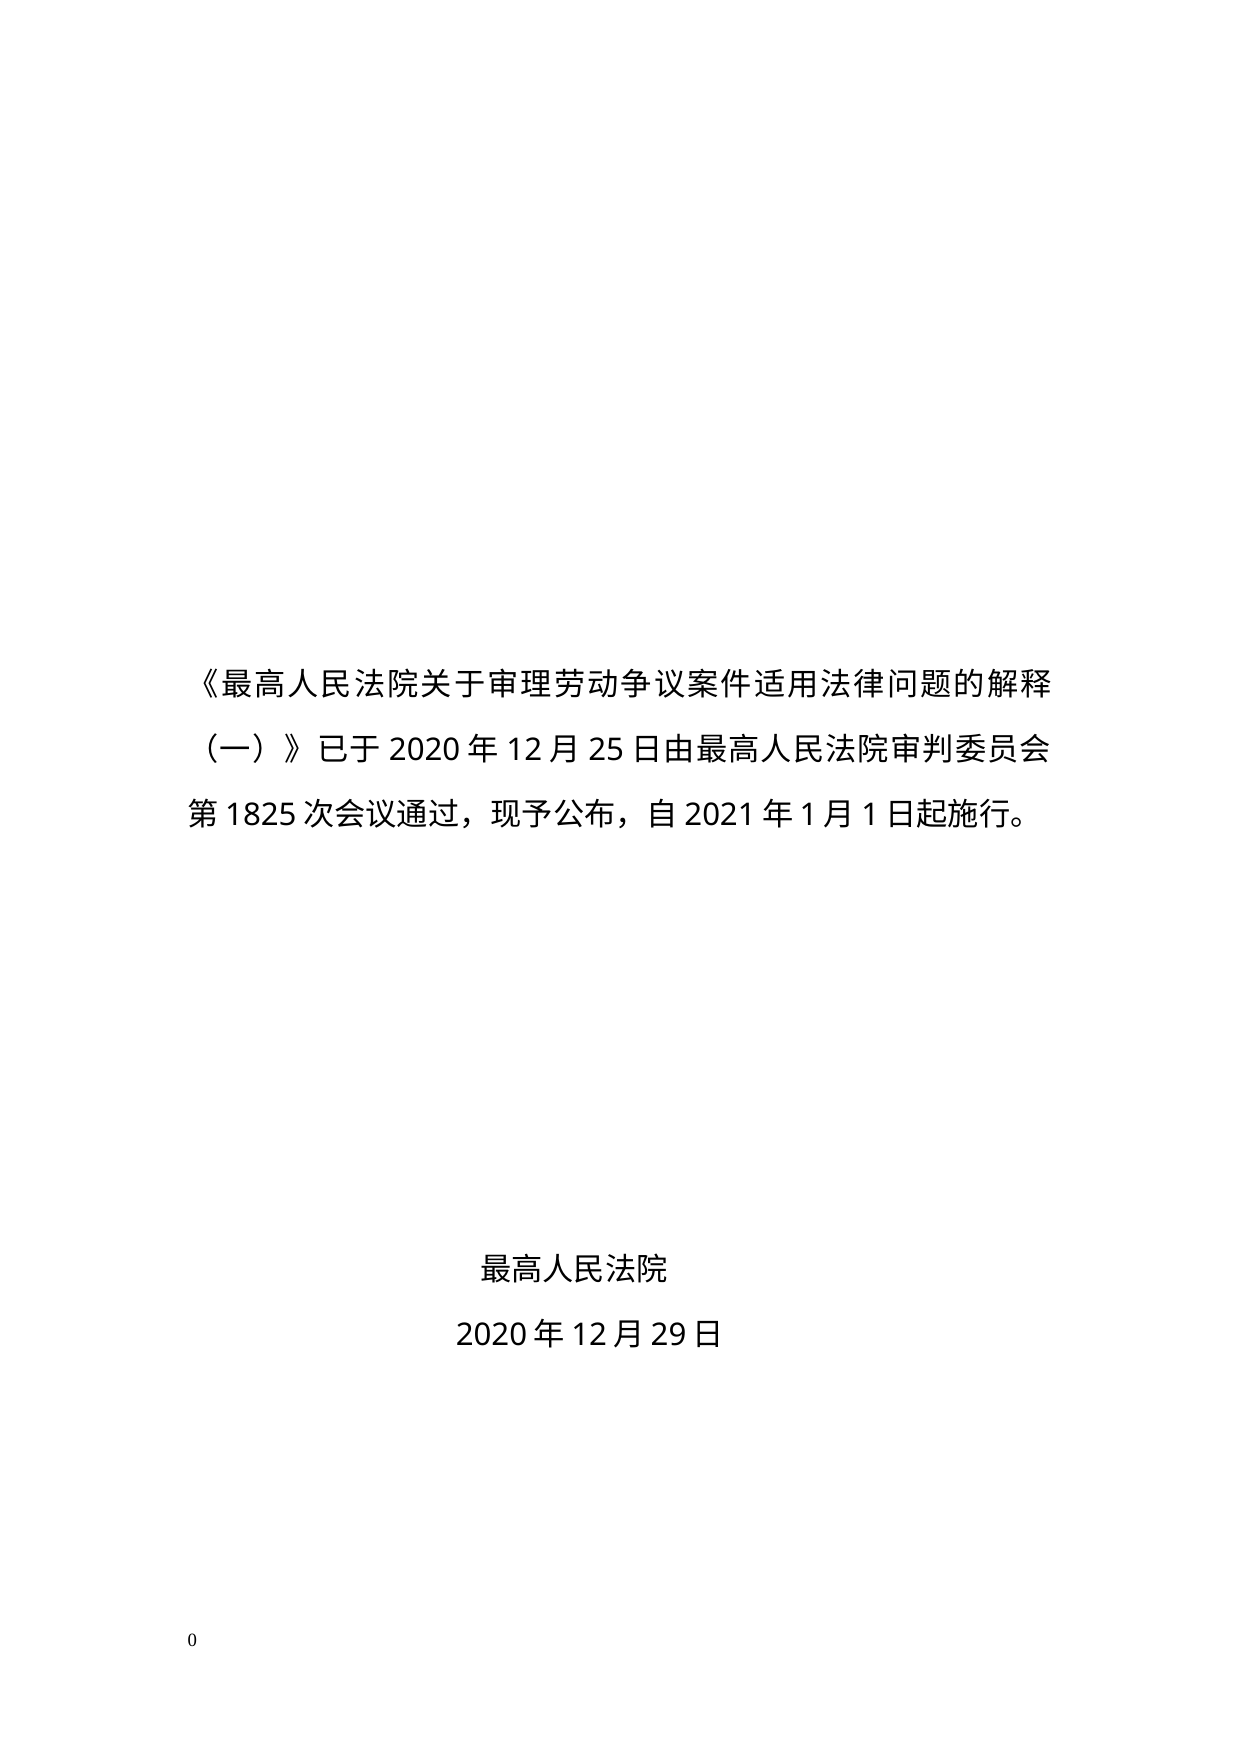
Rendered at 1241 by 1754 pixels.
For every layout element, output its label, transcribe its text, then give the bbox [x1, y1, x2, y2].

text 最高人民法院 [187, 1234, 1053, 1299]
text 2020年12月29日 [187, 1299, 1053, 1364]
text 《最高人民法院关于审理劳动争议案件适用法律问题的解释（一）》已于2020年12月25日由最高人民法院审判委员会第1825次会议通过，现予公布，自2021年1月1日起施行。 [187, 649, 1053, 844]
